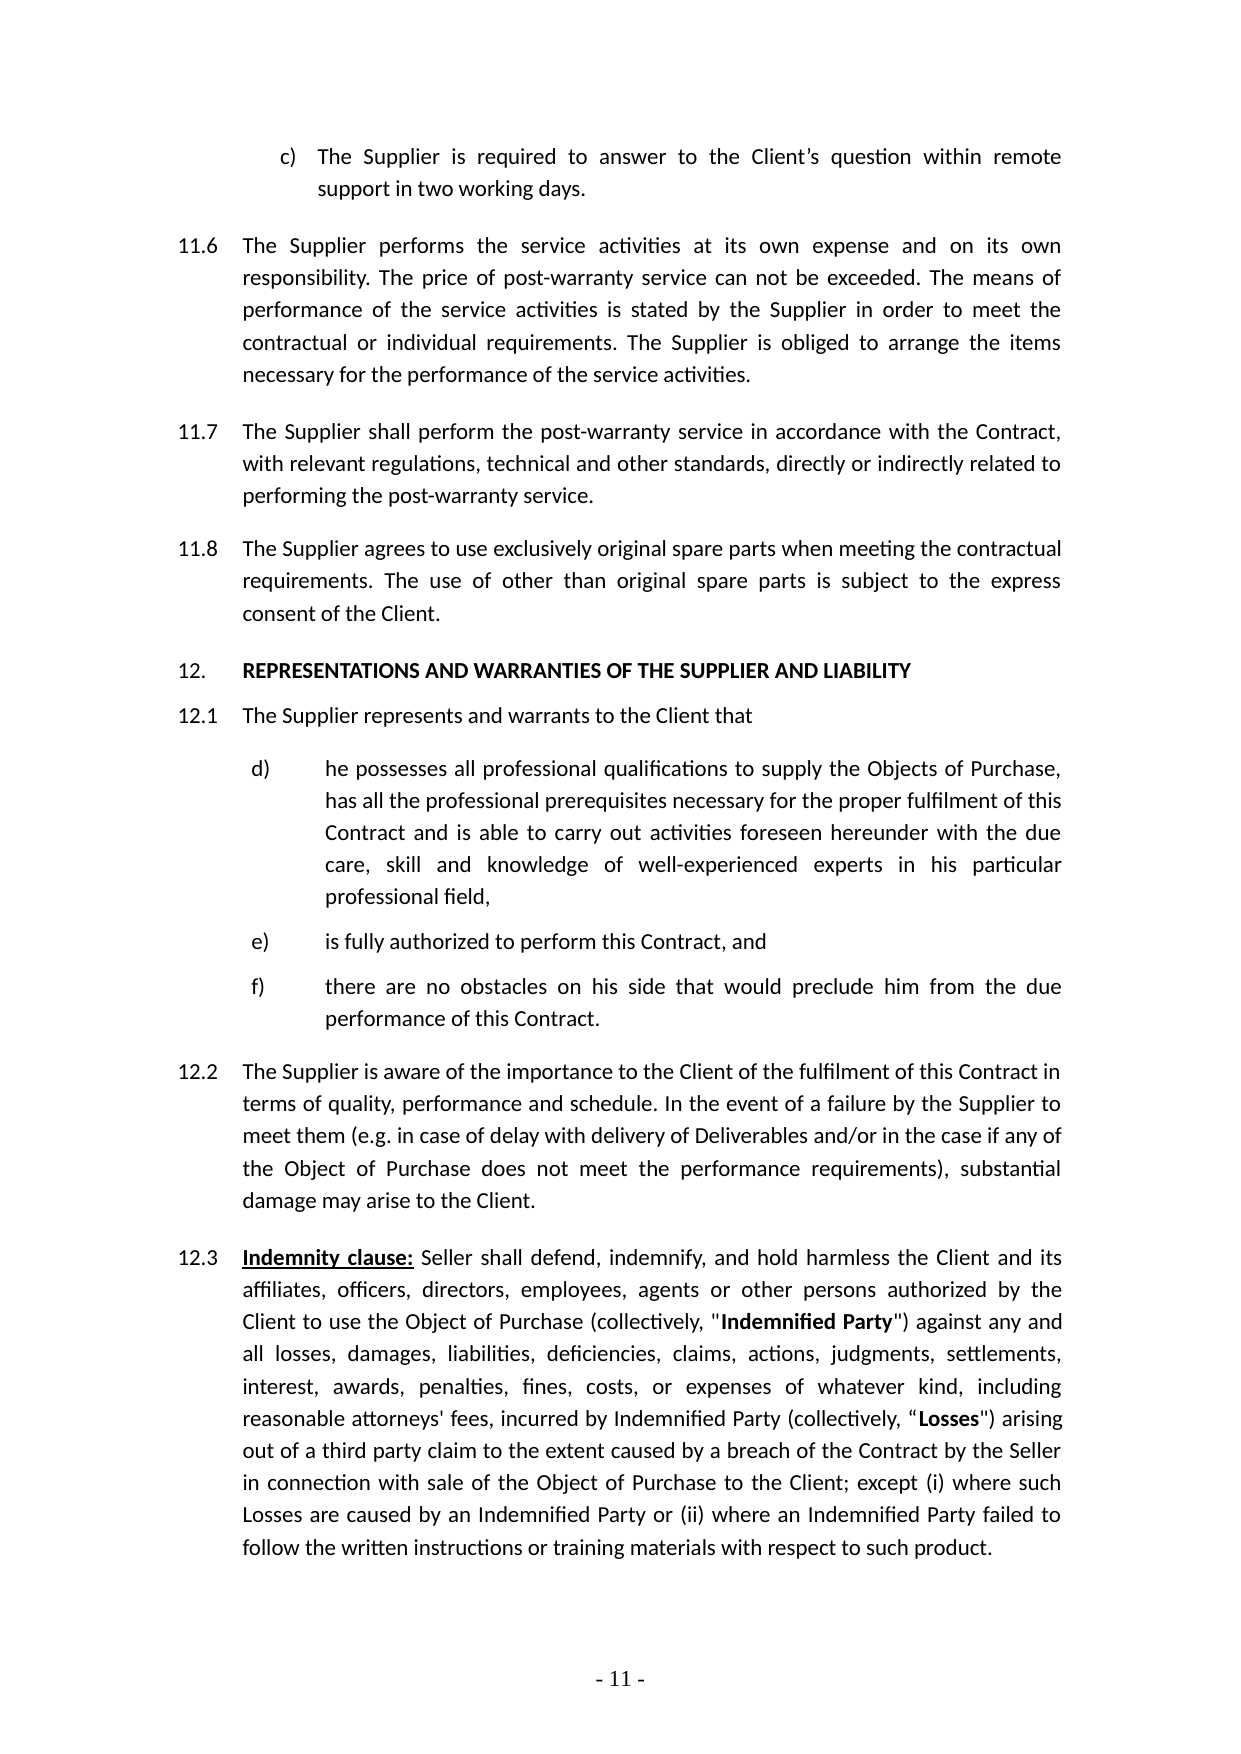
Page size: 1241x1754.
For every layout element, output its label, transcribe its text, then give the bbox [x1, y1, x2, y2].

subtitle there are no obstacles on his side that would preclude him from the due performance of this Contract. [251, 972, 1063, 1032]
subtitle he possesses all professional qualifications to supply the Objects of Purchase, has all the professional prerequisites necessary for the proper fulfilment of this Contract and is able to carry out activities foreseen hereunder with the due care, skill and knowledge of well-experienced experts in his particular professional field, [251, 754, 1063, 911]
subtitle The Supplier represents and warrants to the Client that [177, 701, 1063, 729]
subtitle representations and warranties of the Supplier and Liability [177, 656, 1063, 684]
subtitle The Supplier agrees to use exclusively original spare parts when meeting the contractual requirements. The use of other than original spare parts is subject to the express consent of the Client. [177, 534, 1063, 627]
subtitle Indemnity clause: Seller shall defend, indemnify, and hold harmless the Client and its affiliates, officers, directors, employees, agents or other persons authorized by the Client to use the Object of Purchase (collectively, "Indemnified Party") against any and all losses, damages, liabilities, deficiencies, claims, actions, judgments, settlements, interest, awards, penalties, fines, costs, or expenses of whatever kind, including reasonable attorneys' fees, incurred by Indemnified Party (collectively, “Losses") arising out of a third party claim to the extent caused by a breach of the Contract by the Seller in connection with sale of the Object of Purchase to the Client; except (i) where such Losses are caused by an Indemnified Party or (ii) where an Indemnified Party failed to follow the written instructions or training materials with respect to such product. [177, 1243, 1063, 1561]
subtitle The Supplier is required to answer to the Client’s question within remote support in two working days. [280, 142, 1063, 202]
subtitle The Supplier shall perform the post-warranty service in accordance with the Contract, with relevant regulations, technical and other standards, directly or indirectly related to performing the post-warranty service. [177, 417, 1063, 509]
subtitle is fully authorized to perform this Contract, and [251, 927, 1063, 955]
subtitle The Supplier performs the service activities at its own expense and on its own responsibility. The price of post-warranty service can not be exceeded. The means of performance of the service activities is stated by the Supplier in order to meet the contractual or individual requirements. The Supplier is obliged to arrange the items necessary for the performance of the service activities. [177, 231, 1063, 388]
subtitle The Supplier is aware of the importance to the Client of the fulfilment of this Contract in terms of quality, performance and schedule. In the event of a failure by the Supplier to meet them (e.g. in case of delay with delivery of Deliverables and/or in the case if any of the Object of Purchase does not meet the performance requirements), substantial damage may arise to the Client. [177, 1057, 1063, 1214]
